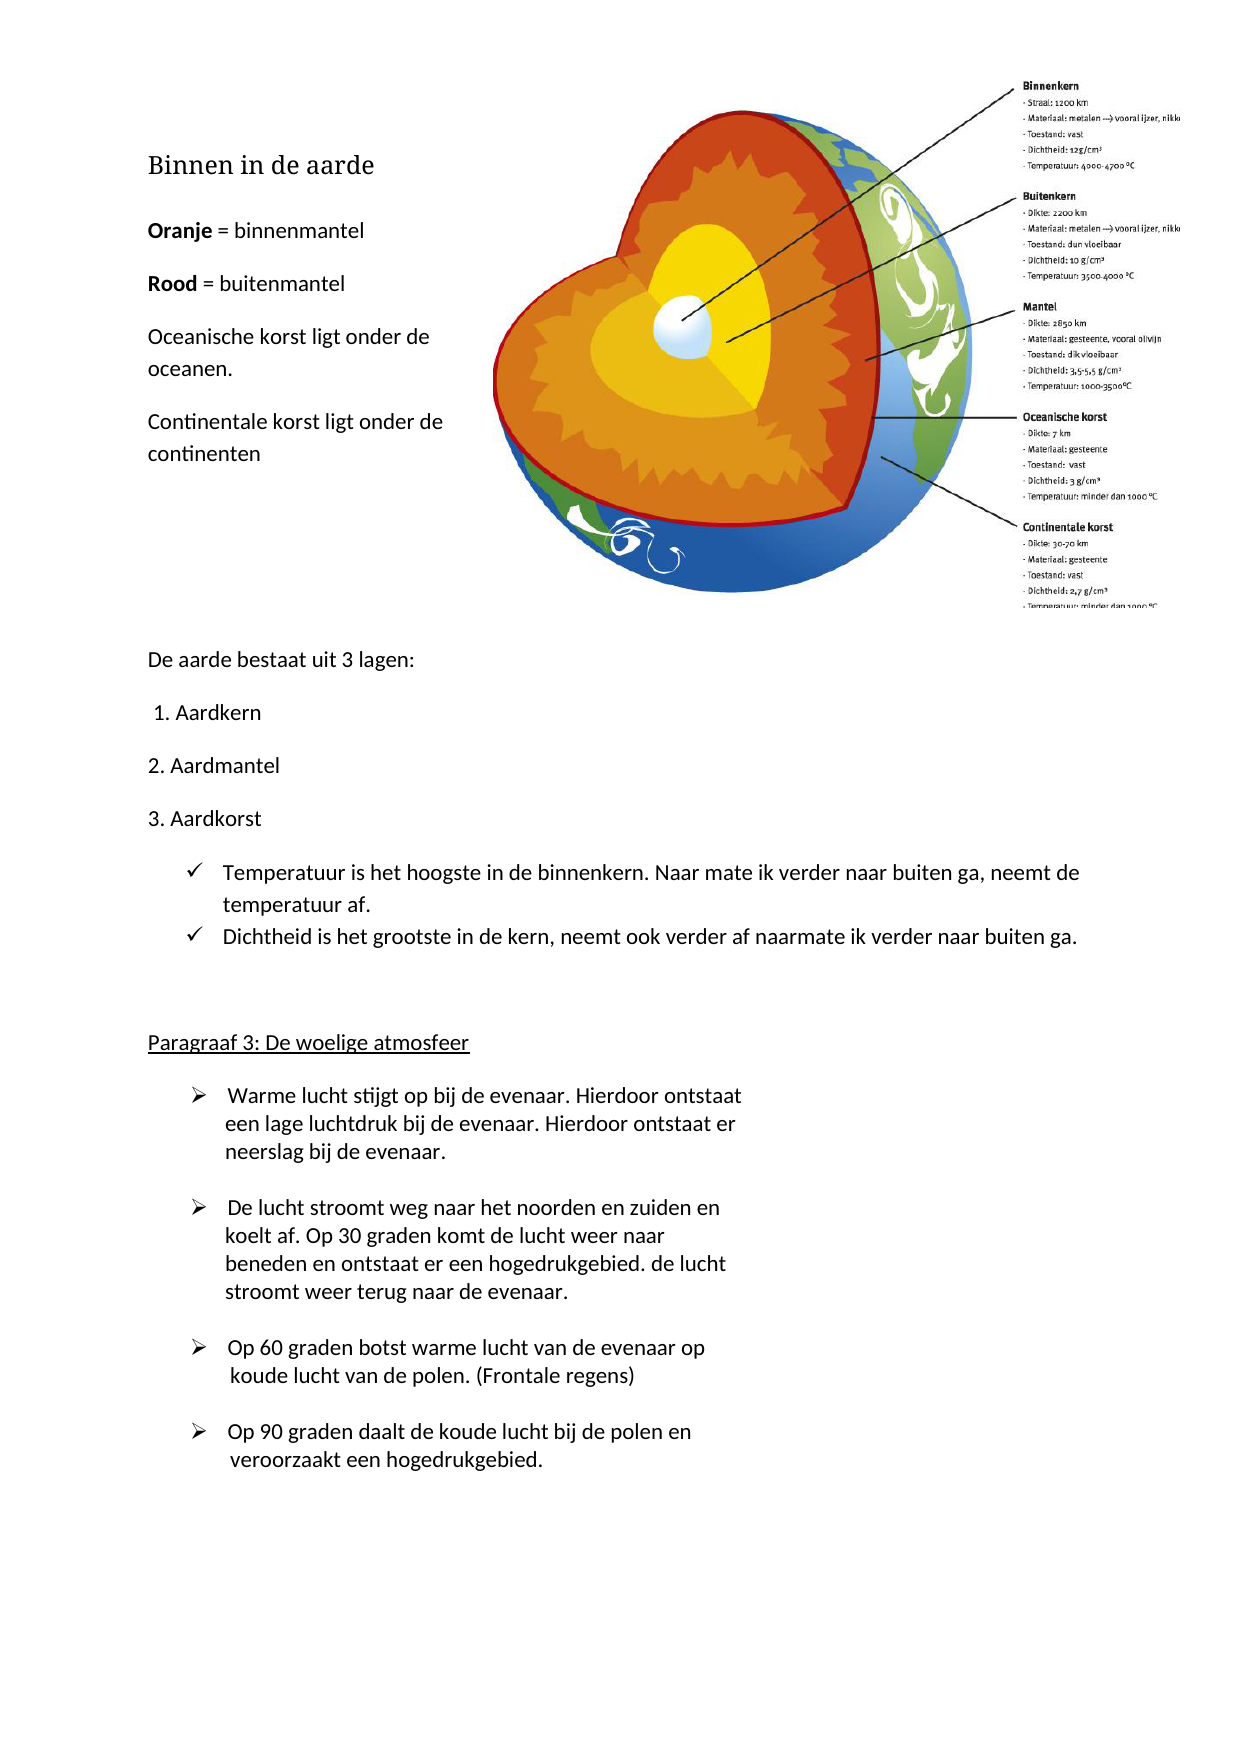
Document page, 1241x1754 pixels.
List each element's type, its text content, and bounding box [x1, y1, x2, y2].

text Binnen in de aarde [148, 148, 493, 182]
list Dichtheid is het grootste in de kern, neemt ook verder af naarmate ik verder naar buiten ga. [185, 922, 1093, 950]
text stroomt weer terug naar de evenaar. [148, 1277, 1093, 1305]
text beneden en ontstaat er een hogedrukgebied. de lucht [148, 1249, 1093, 1277]
list De lucht stroomt weg naar het noorden en zuiden en [190, 1193, 1093, 1221]
list Op 60 graden botst warme lucht van de evenaar op [190, 1333, 1093, 1361]
text 2. Aardmantel [148, 752, 1093, 779]
text 1. Aardkern [148, 698, 1093, 727]
text koelt af. Op 30 graden komt de lucht weer naar [148, 1221, 1093, 1249]
text De aarde bestaat uit 3 lagen: [148, 646, 1093, 673]
text koude lucht van de polen. (Frontale regens) [148, 1361, 1093, 1389]
text veroorzaakt een hogedrukgebied. [148, 1445, 1093, 1473]
text Paragraaf 3: De woelige atmosfeer [148, 1028, 1093, 1056]
text een lage luchtdruk bij de evenaar. Hierdoor ontstaat er [148, 1109, 1093, 1137]
text 3. Aardkorst [148, 804, 1093, 833]
text Oceanische korst ligt onder de oceanen. [148, 322, 493, 382]
list Temperatuur is het hoogste in de binnenkern. Naar mate ik verder naar buiten ga, neemt de temperatuur af. [185, 858, 1093, 918]
list Op 90 graden daalt de koude lucht bij de polen en [190, 1417, 1093, 1445]
list Warme lucht stijgt op bij de evenaar. Hierdoor ontstaat [190, 1081, 1093, 1109]
text Rood = buitenmantel [148, 269, 493, 297]
text Continentale korst ligt onder de continenten [148, 407, 493, 467]
text Oranje = binnenmantel [148, 216, 493, 244]
text neerslag bij de evenaar. [148, 1137, 1093, 1165]
